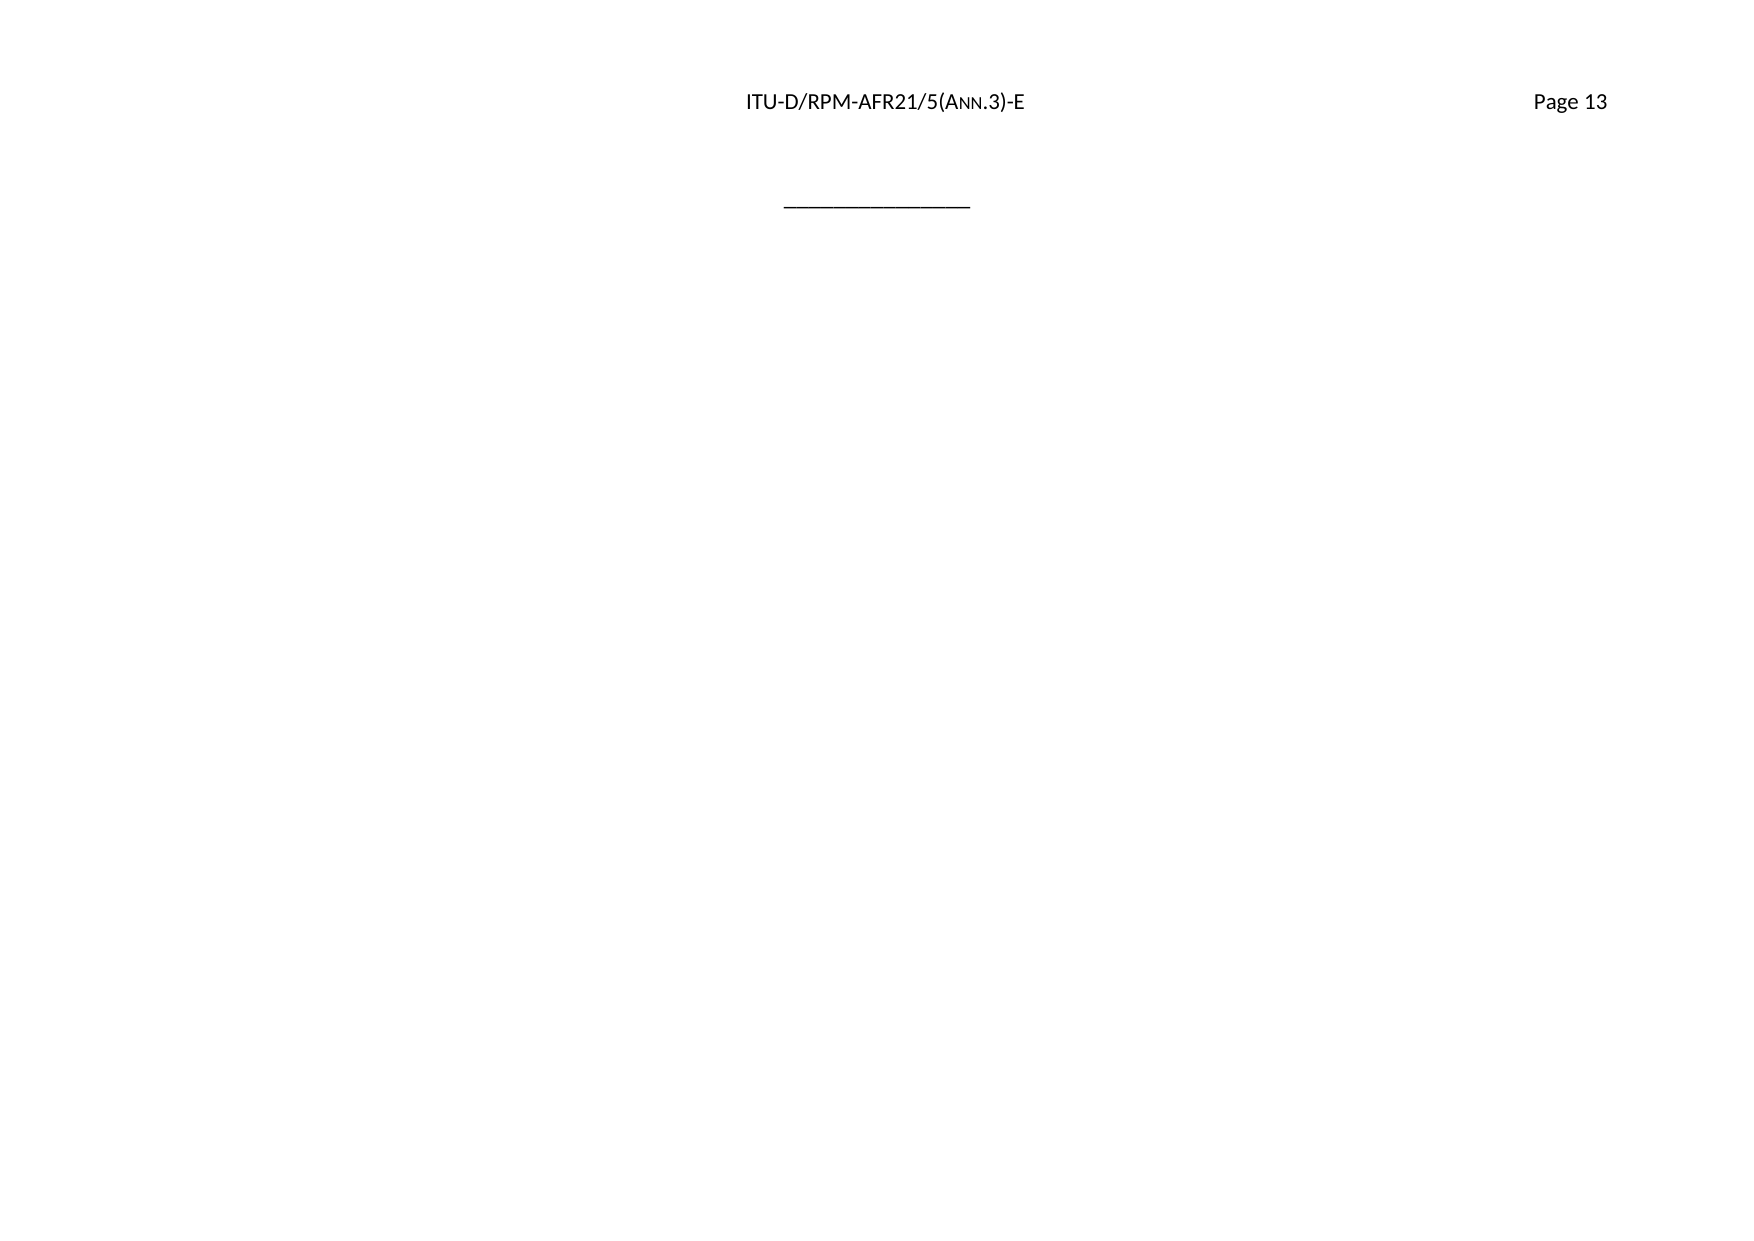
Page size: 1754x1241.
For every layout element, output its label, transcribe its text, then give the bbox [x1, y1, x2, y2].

text _______________ [147, 181, 1607, 212]
